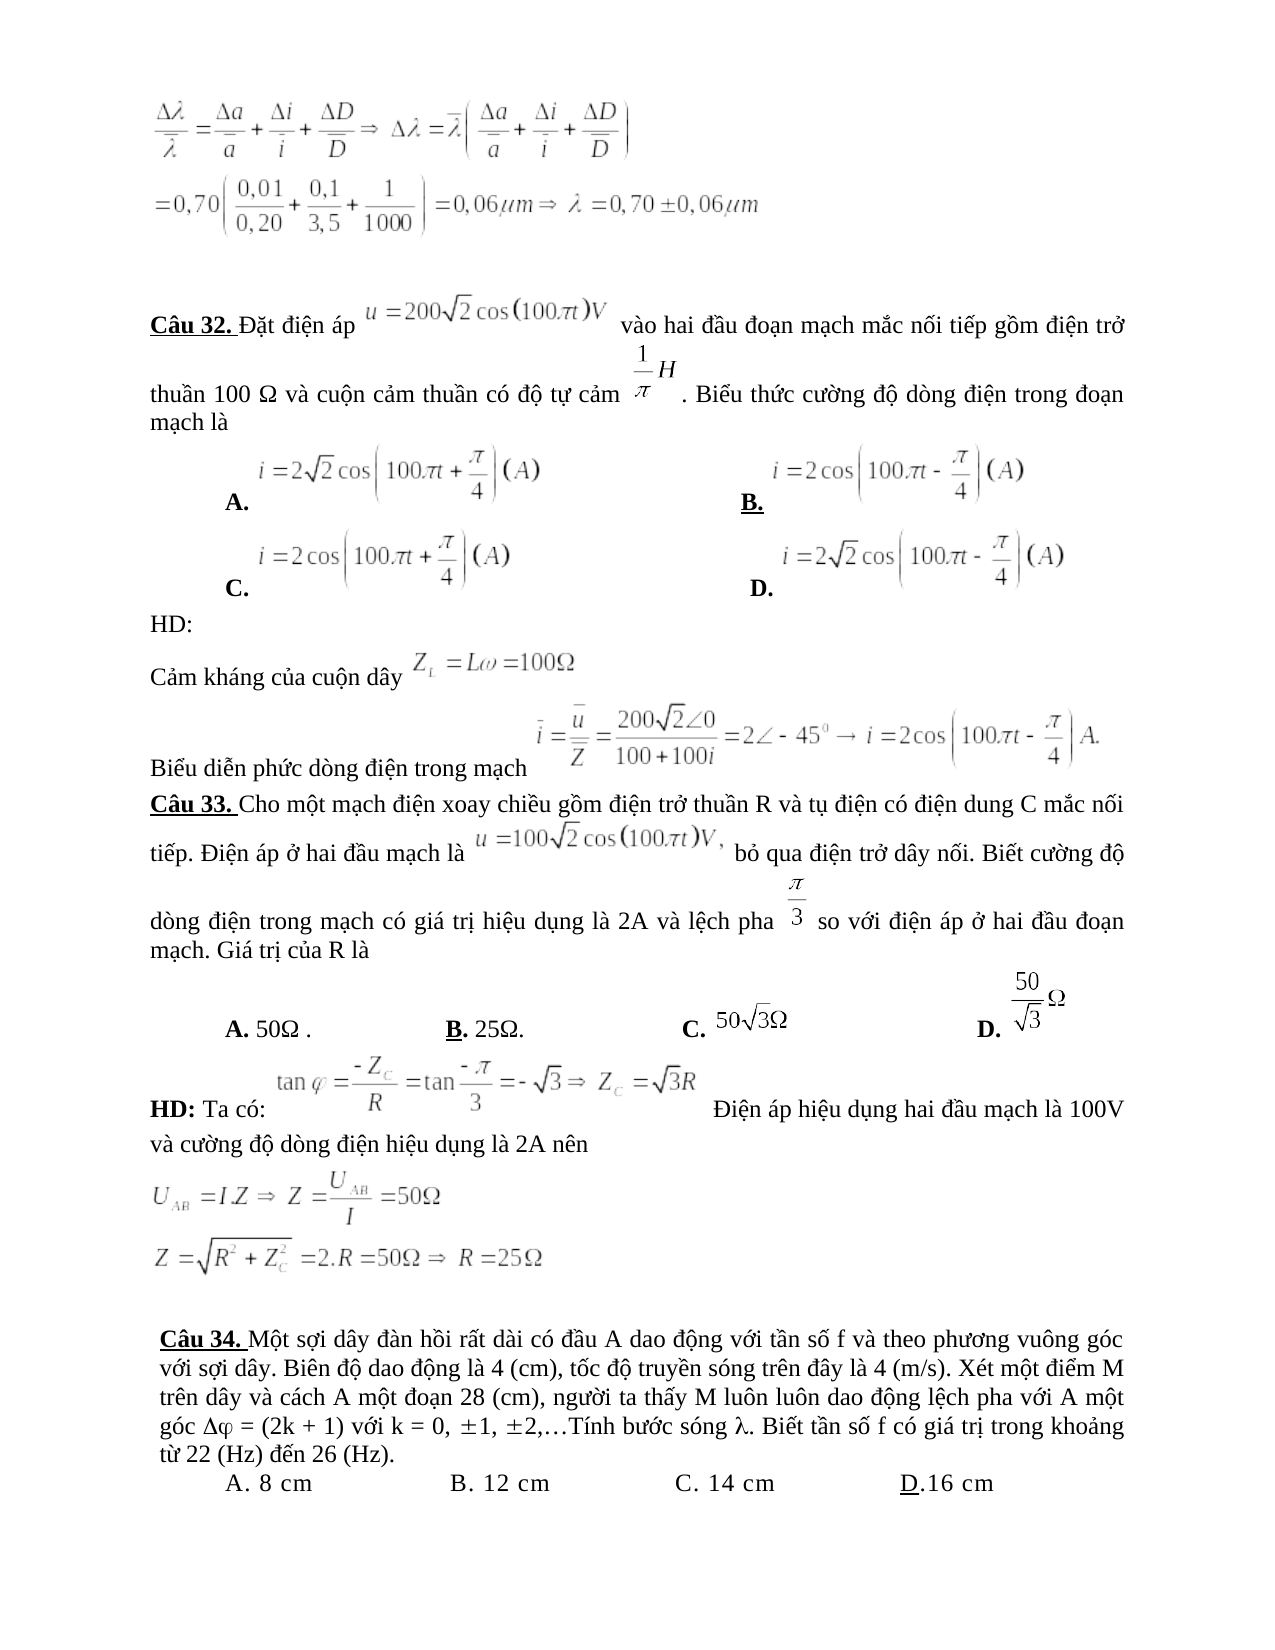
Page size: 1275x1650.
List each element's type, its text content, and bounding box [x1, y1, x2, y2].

text Biểu diễn phức dòng điện trong mạch [150, 699, 1125, 781]
list Cho một mạch điện xoay chiều gồm điện trở thuần R và tụ điện có điện dung C mắc nối tiếp. Điện áp ở hai đầu mạch là bỏ qua điện trở dây nối. Biết cường độ dòng điện trong mạch có giá trị hiệu dụng là 2A và lệch pha so với điện áp ở hai đầu đoạn mạch. Giá trị của R là [150, 789, 1125, 964]
list Đặt điện áp vào hai đầu đoạn mạch mắc nối tiếp gồm điện trở thuần 100 Ω và cuộn cảm thuần có độ tự cảm . Biểu thức cường độ dòng điện trong đoạn mạch là [150, 290, 1125, 436]
text A. B. [225, 438, 1125, 516]
text HD: [150, 609, 1125, 638]
text C. D. [225, 524, 1125, 602]
text A. 8 cm B. 12 cm C. 14 cm D.16 cm [150, 1468, 1125, 1497]
text Cảm kháng của cuộn dây [150, 646, 1125, 691]
list Một sợi dây đàn hồi rất dài có đầu A dao động với tần số f và theo phương vuông góc với sợi dây. Biên độ dao động là 4 (cm), tốc độ truyền sóng trên đây là 4 (m/s). Xét một điểm M trên dây và cách A một đoạn 28 (cm), người ta thấy M luôn luôn dao động lệch pha với A một góc = (2k + 1) với k = 0, 1, 2,…Tính bước sóng . Biết tần số f có giá trị trong khoảng từ 22 (Hz) đến 26 (Hz). [159, 1324, 1125, 1468]
text A. 50Ω . B. 25Ω. C. D. [150, 966, 1125, 1043]
text HD: Ta có: Điện áp hiệu dụng hai đầu mạch là 100V và cường độ dòng điện hiệu dụng là 2A nên [150, 1051, 1125, 1158]
